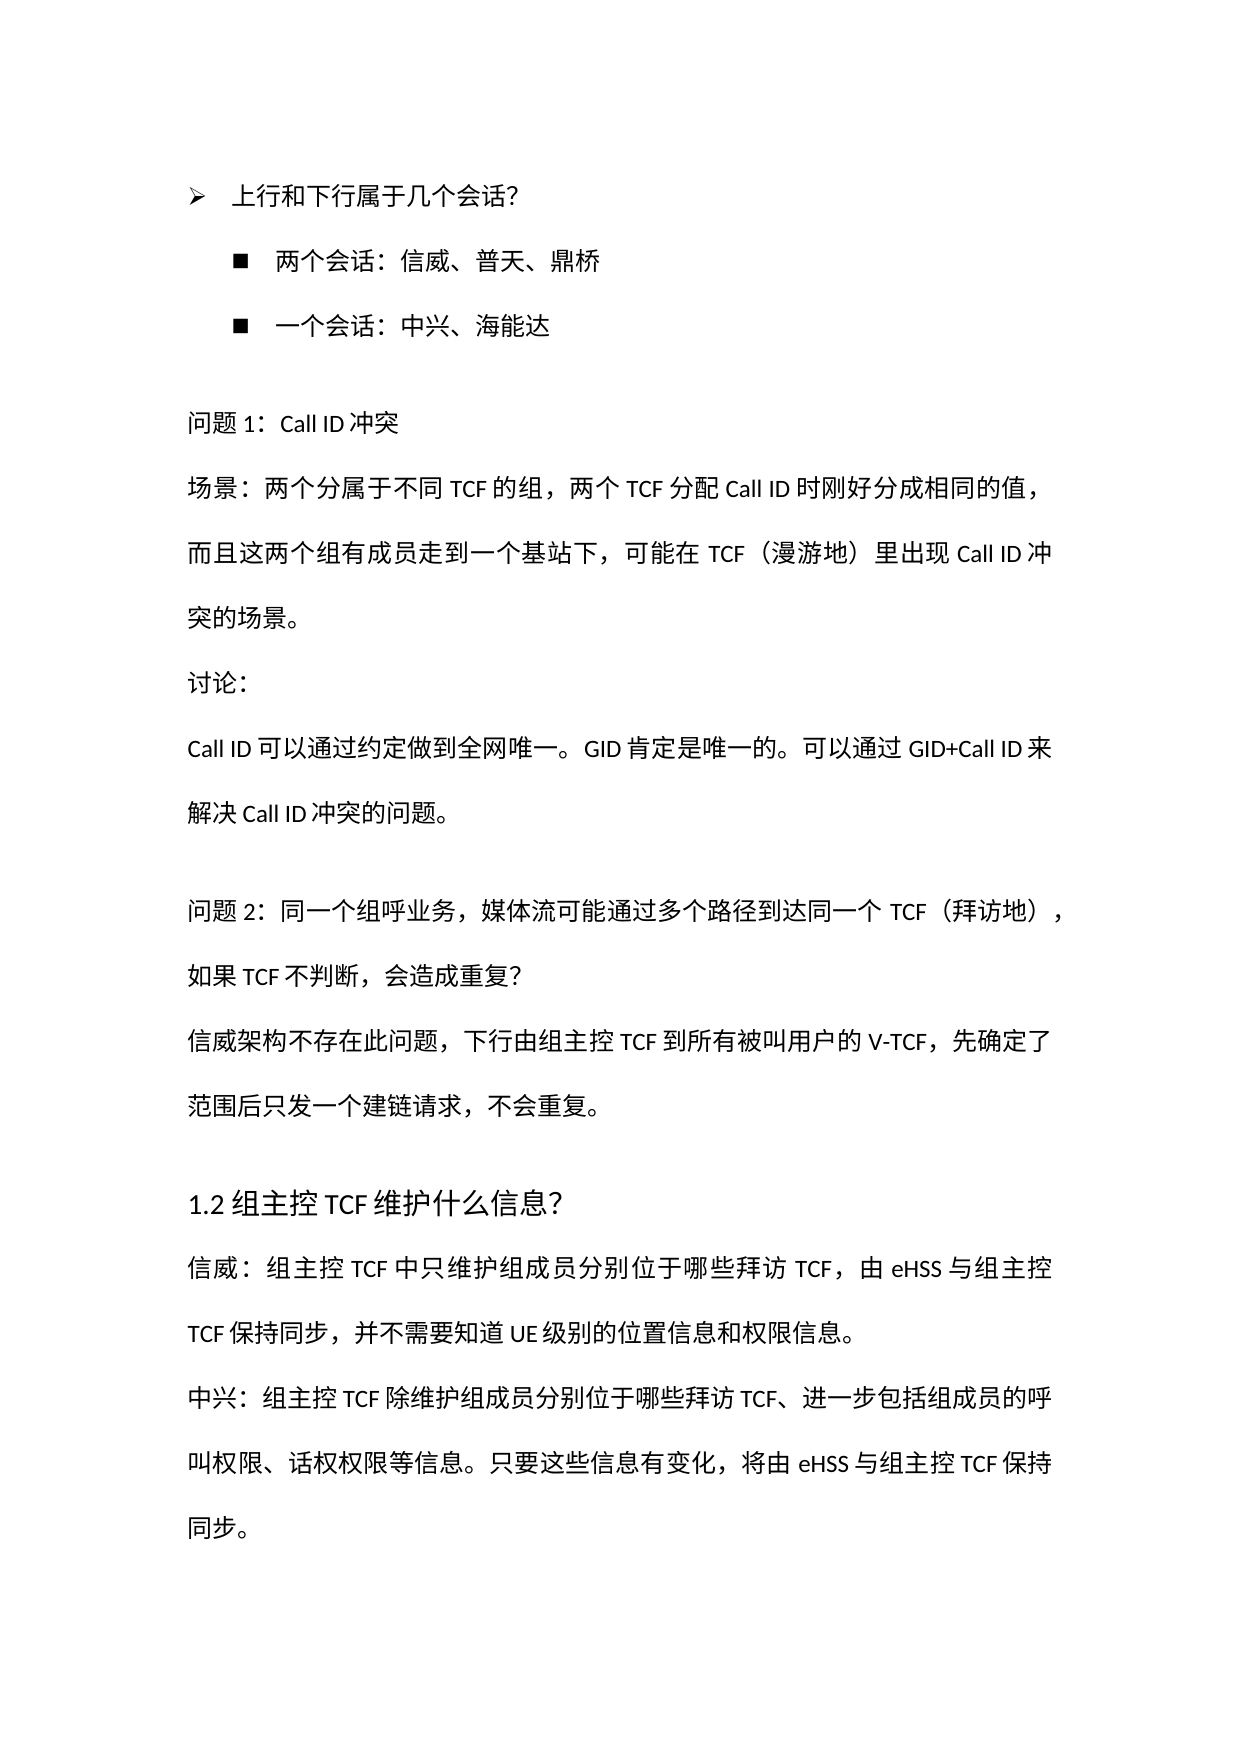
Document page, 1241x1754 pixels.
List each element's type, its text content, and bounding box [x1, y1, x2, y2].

text 问题1：Call ID冲突 [187, 389, 1053, 454]
text 问题2：同一个组呼业务，媒体流可能通过多个路径到达同一个TCF（拜访地），如果TCF不判断，会造成重复？ [187, 877, 1053, 1007]
list 两个会话：信威、普天、鼎桥 [231, 227, 1053, 292]
text Call ID可以通过约定做到全网唯一。GID肯定是唯一的。可以通过GID+Call ID来解决Call ID冲突的问题。 [187, 714, 1053, 844]
list 一个会话：中兴、海能达 [231, 292, 1053, 357]
text 信威：组主控TCF中只维护组成员分别位于哪些拜访TCF，由eHSS与组主控TCF保持同步，并不需要知道UE级别的位置信息和权限信息。 [187, 1234, 1053, 1364]
text 场景：两个分属于不同TCF的组，两个TCF分配Call ID时刚好分成相同的值，而且这两个组有成员走到一个基站下，可能在TCF（漫游地）里出现Call ID冲突的场景。 [187, 454, 1053, 649]
list 上行和下行属于几个会话？ [187, 162, 1053, 227]
text 信威架构不存在此问题，下行由组主控TCF到所有被叫用户的V-TCF，先确定了范围后只发一个建链请求，不会重复。 [187, 1007, 1053, 1137]
text 1.2 组主控TCF维护什么信息？ [187, 1169, 1053, 1234]
text 中兴：组主控TCF除维护组成员分别位于哪些拜访TCF、进一步包括组成员的呼叫权限、话权权限等信息。只要这些信息有变化，将由eHSS与组主控TCF保持同步。 [187, 1364, 1053, 1559]
text 讨论： [187, 649, 1053, 714]
